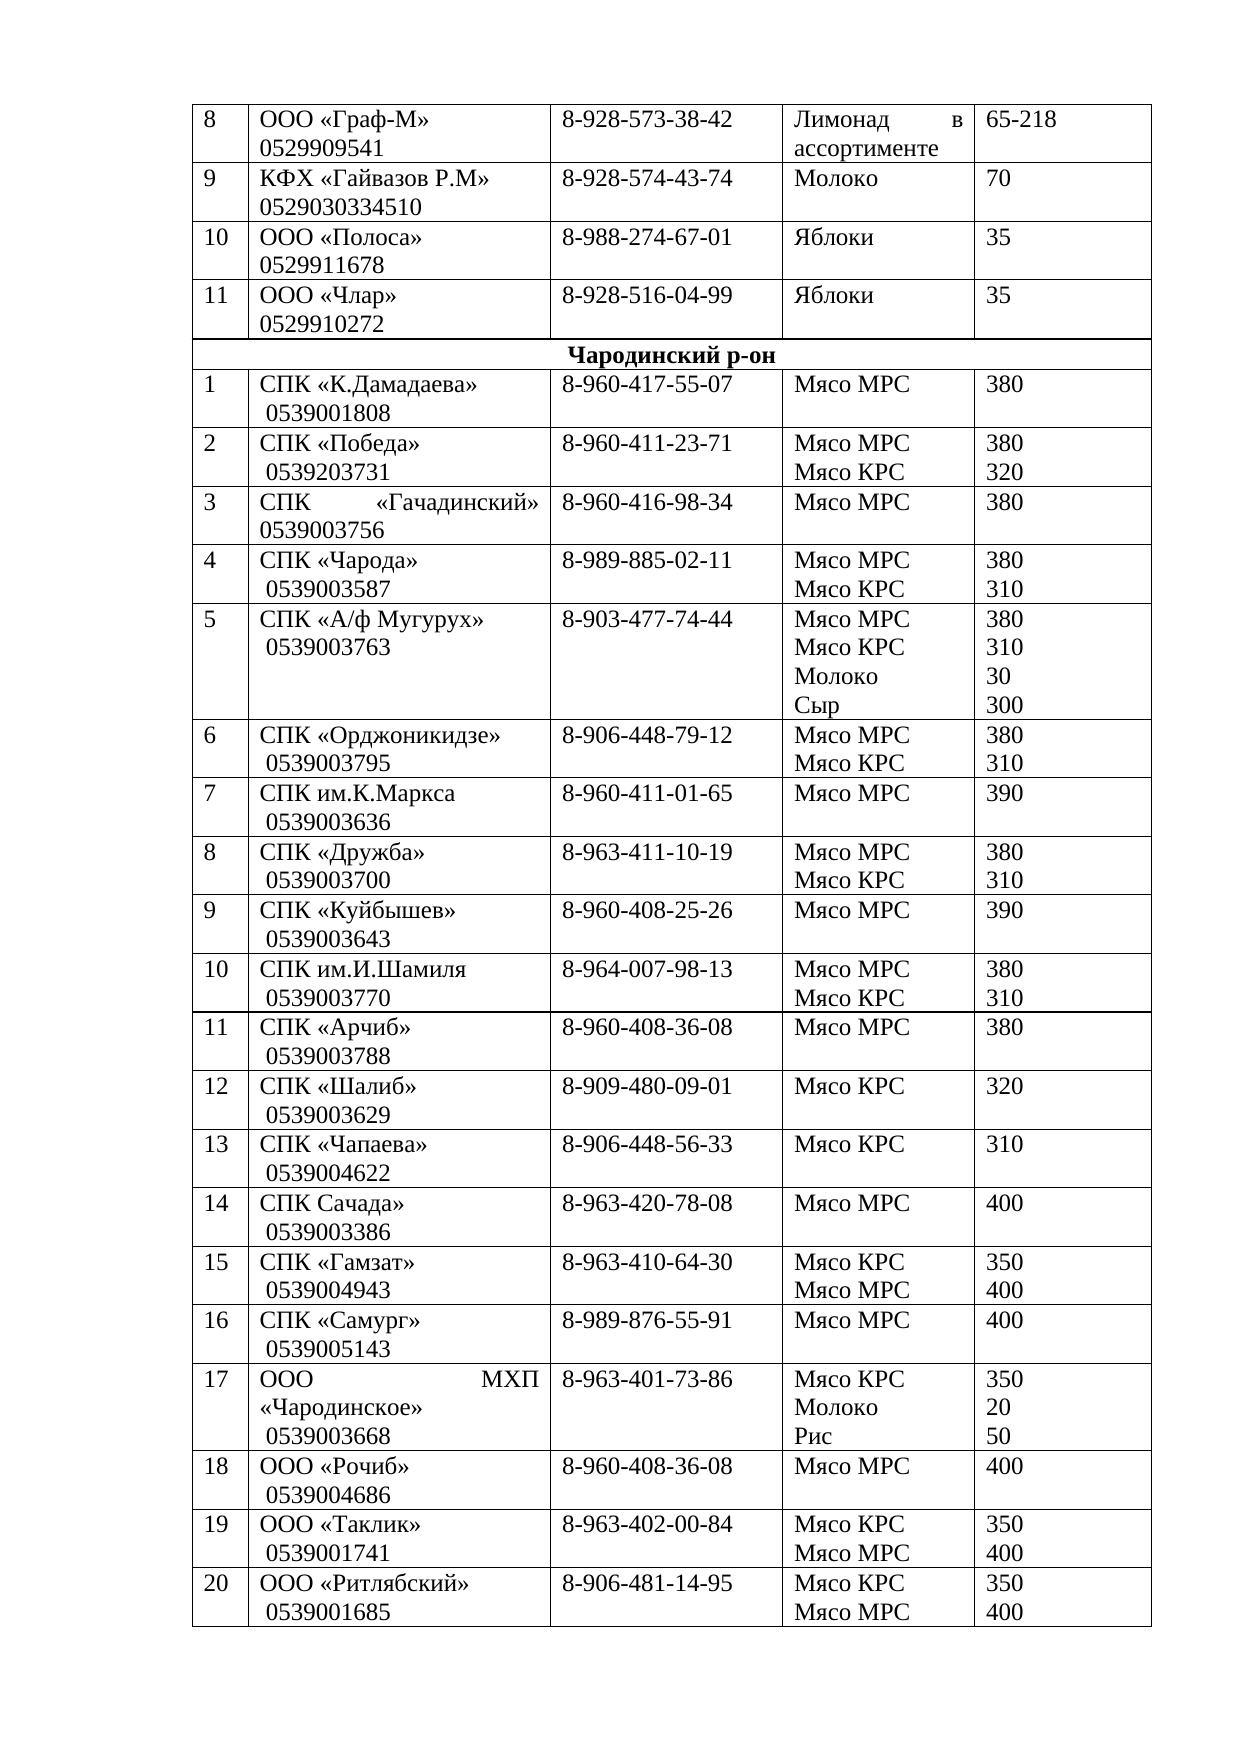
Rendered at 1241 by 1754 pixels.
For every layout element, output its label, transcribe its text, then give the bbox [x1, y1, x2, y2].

table_cell 8-960-408-36-08 [551, 1013, 782, 1070]
table_cell 8 [193, 837, 248, 894]
table_cell 4 [193, 545, 248, 603]
table_cell 8-928-516-04-99 [551, 280, 782, 338]
table_cell 310 [975, 1130, 1151, 1187]
table_cell 35 [975, 222, 1151, 279]
table_cell 6 [193, 720, 248, 777]
table_cell 8-963-420-78-08 [551, 1188, 782, 1246]
table_cell Яблоки [783, 280, 974, 338]
table_cell СПК «К.Дамадаева» 0539001808 [249, 370, 550, 427]
table_cell ООО МХП «Чародинское» 0539003668 [249, 1364, 550, 1450]
table_cell 16 [193, 1305, 248, 1363]
table_cell ООО «Члар» 0529910272 [249, 280, 550, 338]
table_cell 8-906-448-79-12 [551, 720, 782, 777]
table_cell ООО «Рочиб» 0539004686 [249, 1451, 550, 1508]
table_cell Мясо МРС [783, 370, 974, 427]
table_cell 8-989-876-55-91 [551, 1305, 782, 1363]
table_cell 8 [193, 105, 248, 162]
table_cell ООО «Граф-М» 0529909541 [249, 105, 550, 162]
table_cell 8-960-417-55-07 [551, 370, 782, 427]
table_cell 8-963-410-64-30 [551, 1247, 782, 1304]
table_cell 7 [193, 778, 248, 836]
table_cell ООО «Ритлябский» 0539001685 [249, 1568, 550, 1626]
table_cell 11 [193, 280, 248, 338]
table_cell СПК «Арчиб» 0539003788 [249, 1013, 550, 1070]
table_cell 400 [975, 1305, 1151, 1363]
table_cell 19 [193, 1510, 248, 1567]
table_cell Мясо КРС [783, 1130, 974, 1187]
table_cell Мясо КРС Молоко Рис [783, 1364, 974, 1450]
table_cell 8-963-411-10-19 [551, 837, 782, 894]
table_cell 13 [193, 1130, 248, 1187]
table_cell Мясо МРС Мясо КРС [783, 954, 974, 1011]
table_cell Мясо МРС [783, 1188, 974, 1246]
table_cell 9 [193, 895, 248, 953]
table_cell 390 [975, 778, 1151, 836]
table_cell 380 310 [975, 954, 1151, 1011]
table_cell Мясо МРС [783, 895, 974, 953]
table_cell 2 [193, 428, 248, 486]
table_cell 8-906-481-14-95 [551, 1568, 782, 1626]
table_cell 380 [975, 487, 1151, 544]
table_cell 380 310 [975, 545, 1151, 603]
table_cell 5 [193, 604, 248, 719]
table_cell Мясо КРС Мясо МРС [783, 1568, 974, 1626]
table_cell 380 310 30 300 [975, 604, 1151, 719]
table_cell Мясо МРС Мясо КРС Молоко Сыр [783, 604, 974, 719]
table_cell 11 [193, 1013, 248, 1070]
table_header Чародинский р-он [193, 340, 1151, 368]
table_cell 320 [975, 1071, 1151, 1128]
table_cell КФХ «Гайвазов Р.М» 0529030334510 [249, 163, 550, 221]
table_cell 8-960-411-23-71 [551, 428, 782, 486]
table_cell 8-963-402-00-84 [551, 1510, 782, 1567]
table_cell СПК «Гамзат» 0539004943 [249, 1247, 550, 1304]
table_cell СПК им.К.Маркса 0539003636 [249, 778, 550, 836]
table_cell 20 [193, 1568, 248, 1626]
table_cell 350 20 50 [975, 1364, 1151, 1450]
table_cell 15 [193, 1247, 248, 1304]
table_cell СПК «Победа» 0539203731 [249, 428, 550, 486]
table_cell СПК «Дружба» 0539003700 [249, 837, 550, 894]
table_cell СПК «Чарода» 0539003587 [249, 545, 550, 603]
table_cell 8-960-408-36-08 [551, 1451, 782, 1508]
table_cell Мясо МРС [783, 1013, 974, 1070]
table_cell 8-964-007-98-13 [551, 954, 782, 1011]
table_cell Мясо МРС Мясо КРС [783, 720, 974, 777]
table_cell 8-928-573-38-42 [551, 105, 782, 162]
table_cell Мясо МРС [783, 1305, 974, 1363]
table_cell 350 400 [975, 1247, 1151, 1304]
table_cell 8-960-411-01-65 [551, 778, 782, 836]
table_cell СПК «Самург» 0539005143 [249, 1305, 550, 1363]
table_cell Мясо МРС Мясо КРС [783, 545, 974, 603]
table_cell 8-960-416-98-34 [551, 487, 782, 544]
table_cell 350 400 [975, 1510, 1151, 1567]
table_cell 8-909-480-09-01 [551, 1071, 782, 1128]
table_cell 390 [975, 895, 1151, 953]
table_cell Мясо МРС [783, 778, 974, 836]
table_cell 350 400 [975, 1568, 1151, 1626]
table_cell 8-960-408-25-26 [551, 895, 782, 953]
table_cell 14 [193, 1188, 248, 1246]
table_cell 1 [193, 370, 248, 427]
table_cell ООО «Полоса» 0529911678 [249, 222, 550, 279]
table_cell 10 [193, 954, 248, 1011]
table_cell 8-989-885-02-11 [551, 545, 782, 603]
table_cell 380 320 [975, 428, 1151, 486]
table_cell ООО «Таклик» 0539001741 [249, 1510, 550, 1567]
table_cell СПК Сачада» 0539003386 [249, 1188, 550, 1246]
table_cell 8-988-274-67-01 [551, 222, 782, 279]
table_cell СПК «А/ф Мугурух» 0539003763 [249, 604, 550, 719]
table_cell 380 [975, 370, 1151, 427]
table_cell СПК «Чапаева» 0539004622 [249, 1130, 550, 1187]
table_cell Мясо МРС Мясо КРС [783, 837, 974, 894]
table_cell 380 310 [975, 720, 1151, 777]
table_cell 70 [975, 163, 1151, 221]
table_cell 400 [975, 1451, 1151, 1508]
table_cell СПК «Орджоникидзе» 0539003795 [249, 720, 550, 777]
table_cell 400 [975, 1188, 1151, 1246]
table_cell 8-963-401-73-86 [551, 1364, 782, 1450]
table_cell 380 310 [975, 837, 1151, 894]
table_cell 18 [193, 1451, 248, 1508]
table_cell 8-906-448-56-33 [551, 1130, 782, 1187]
table_cell 17 [193, 1364, 248, 1450]
table_cell 10 [193, 222, 248, 279]
table_cell 12 [193, 1071, 248, 1128]
table_cell 3 [193, 487, 248, 544]
table_cell 380 [975, 1013, 1151, 1070]
table_cell 8-903-477-74-44 [551, 604, 782, 719]
table_cell Мясо КРС Мясо МРС [783, 1510, 974, 1567]
table_cell Мясо КРС Мясо МРС [783, 1247, 974, 1304]
table_cell Яблоки [783, 222, 974, 279]
table_cell 65-218 [975, 105, 1151, 162]
table_cell Молоко [783, 163, 974, 221]
table_cell Мясо МРС [783, 487, 974, 544]
table_cell 8-928-574-43-74 [551, 163, 782, 221]
table_cell СПК им.И.Шамиля 0539003770 [249, 954, 550, 1011]
table_cell Мясо КРС [783, 1071, 974, 1128]
table_cell 9 [193, 163, 248, 221]
table_cell Мясо МРС Мясо КРС [783, 428, 974, 486]
table_cell Лимонад в ассортименте [783, 105, 974, 162]
table_cell СПК «Гачадинский» 0539003756 [249, 487, 550, 544]
table_cell СПК «Шалиб» 0539003629 [249, 1071, 550, 1128]
table_cell 35 [975, 280, 1151, 338]
table_cell СПК «Куйбышев» 0539003643 [249, 895, 550, 953]
table_cell Мясо МРС [783, 1451, 974, 1508]
